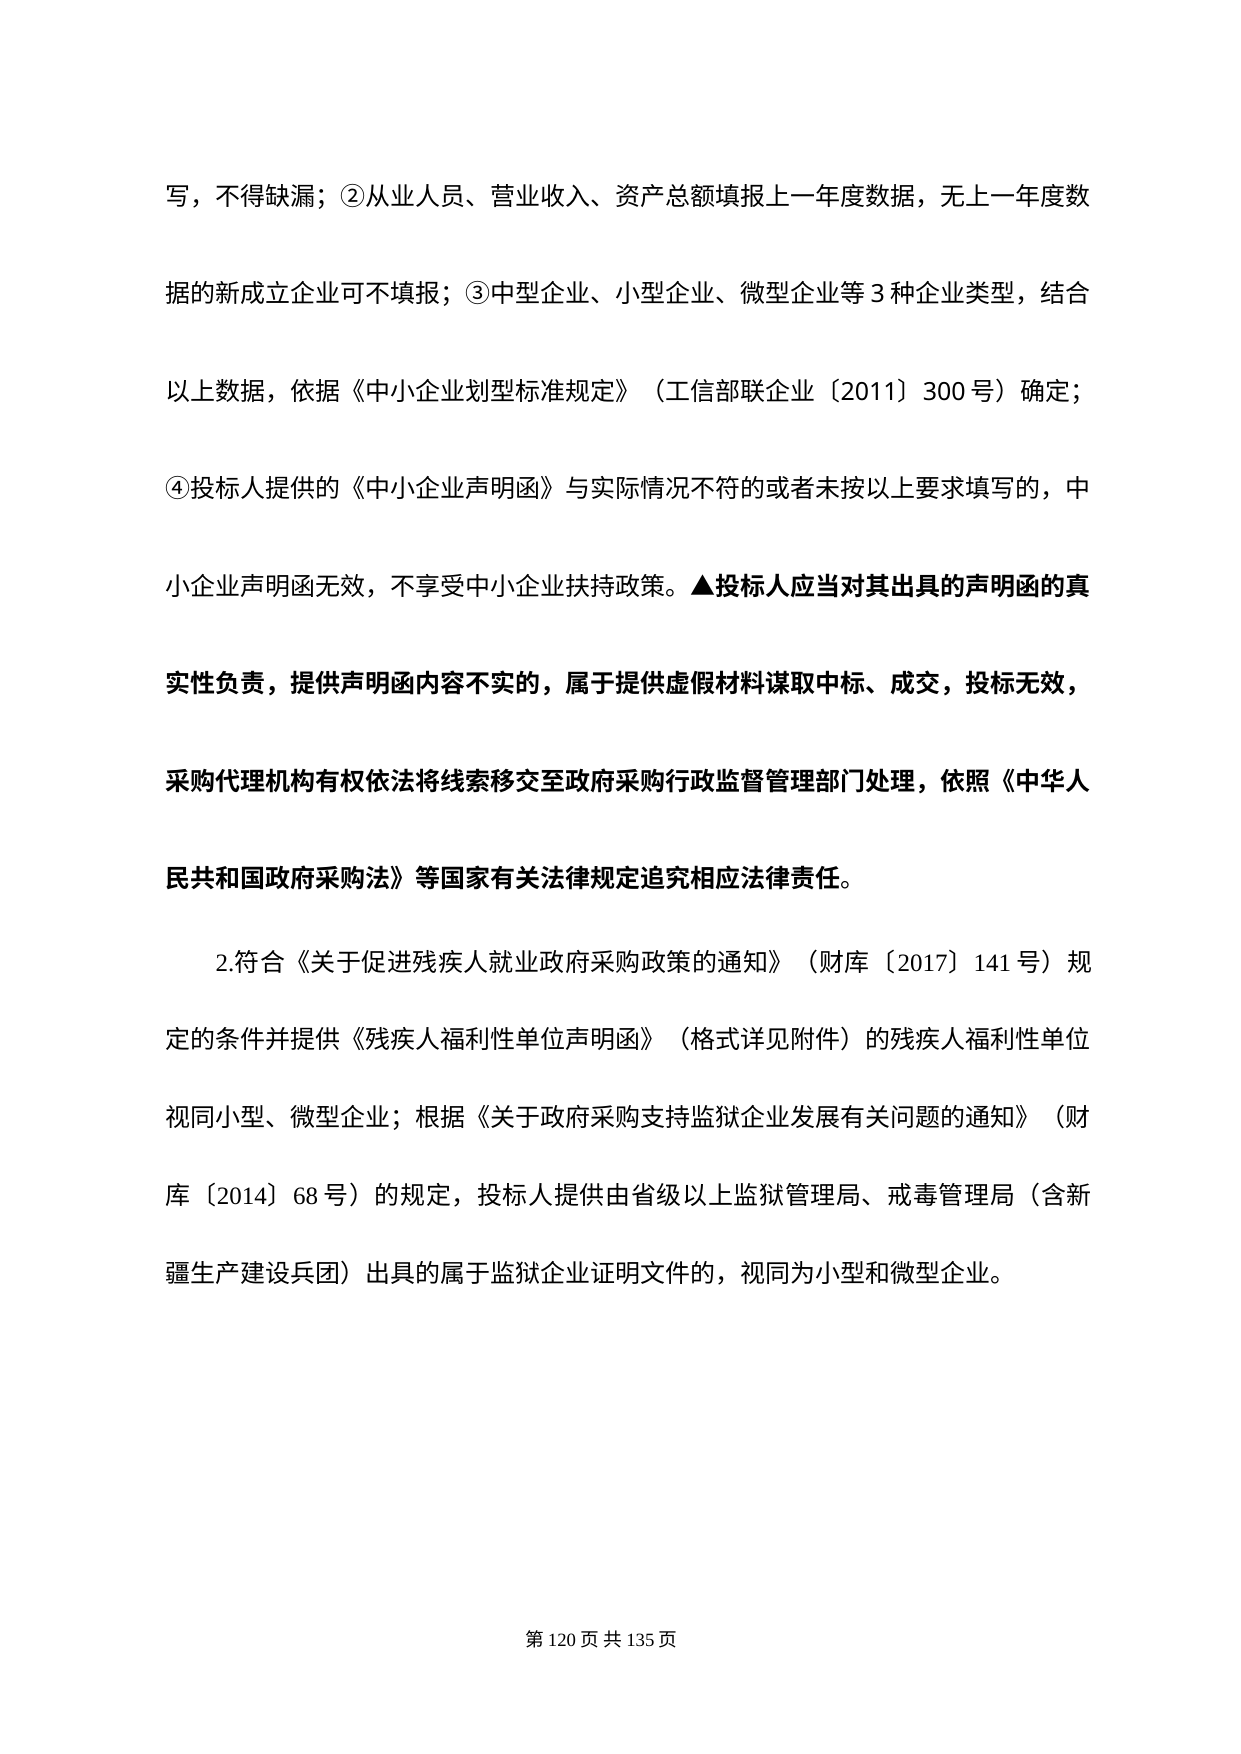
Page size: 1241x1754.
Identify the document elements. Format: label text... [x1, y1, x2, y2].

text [165, 162, 1092, 909]
text 2.符合《关于促进残疾人就业政府采购政策的通知》（财库〔2017〕141号）规定的条件并提供《残疾人福利性单位声明函》（格式详见附件）的残疾人福利性单位视同小型、微型企业；根据《关于政府采购支持监狱企业发展有关问题的通知》（财库〔2014〕68号）的规定，投标人提供由省级以上监狱管理局、戒毒管理局（含新疆生产建设兵团）出具的属于监狱企业证明文件的，视同为小型和微型企业。 [165, 928, 1092, 1304]
